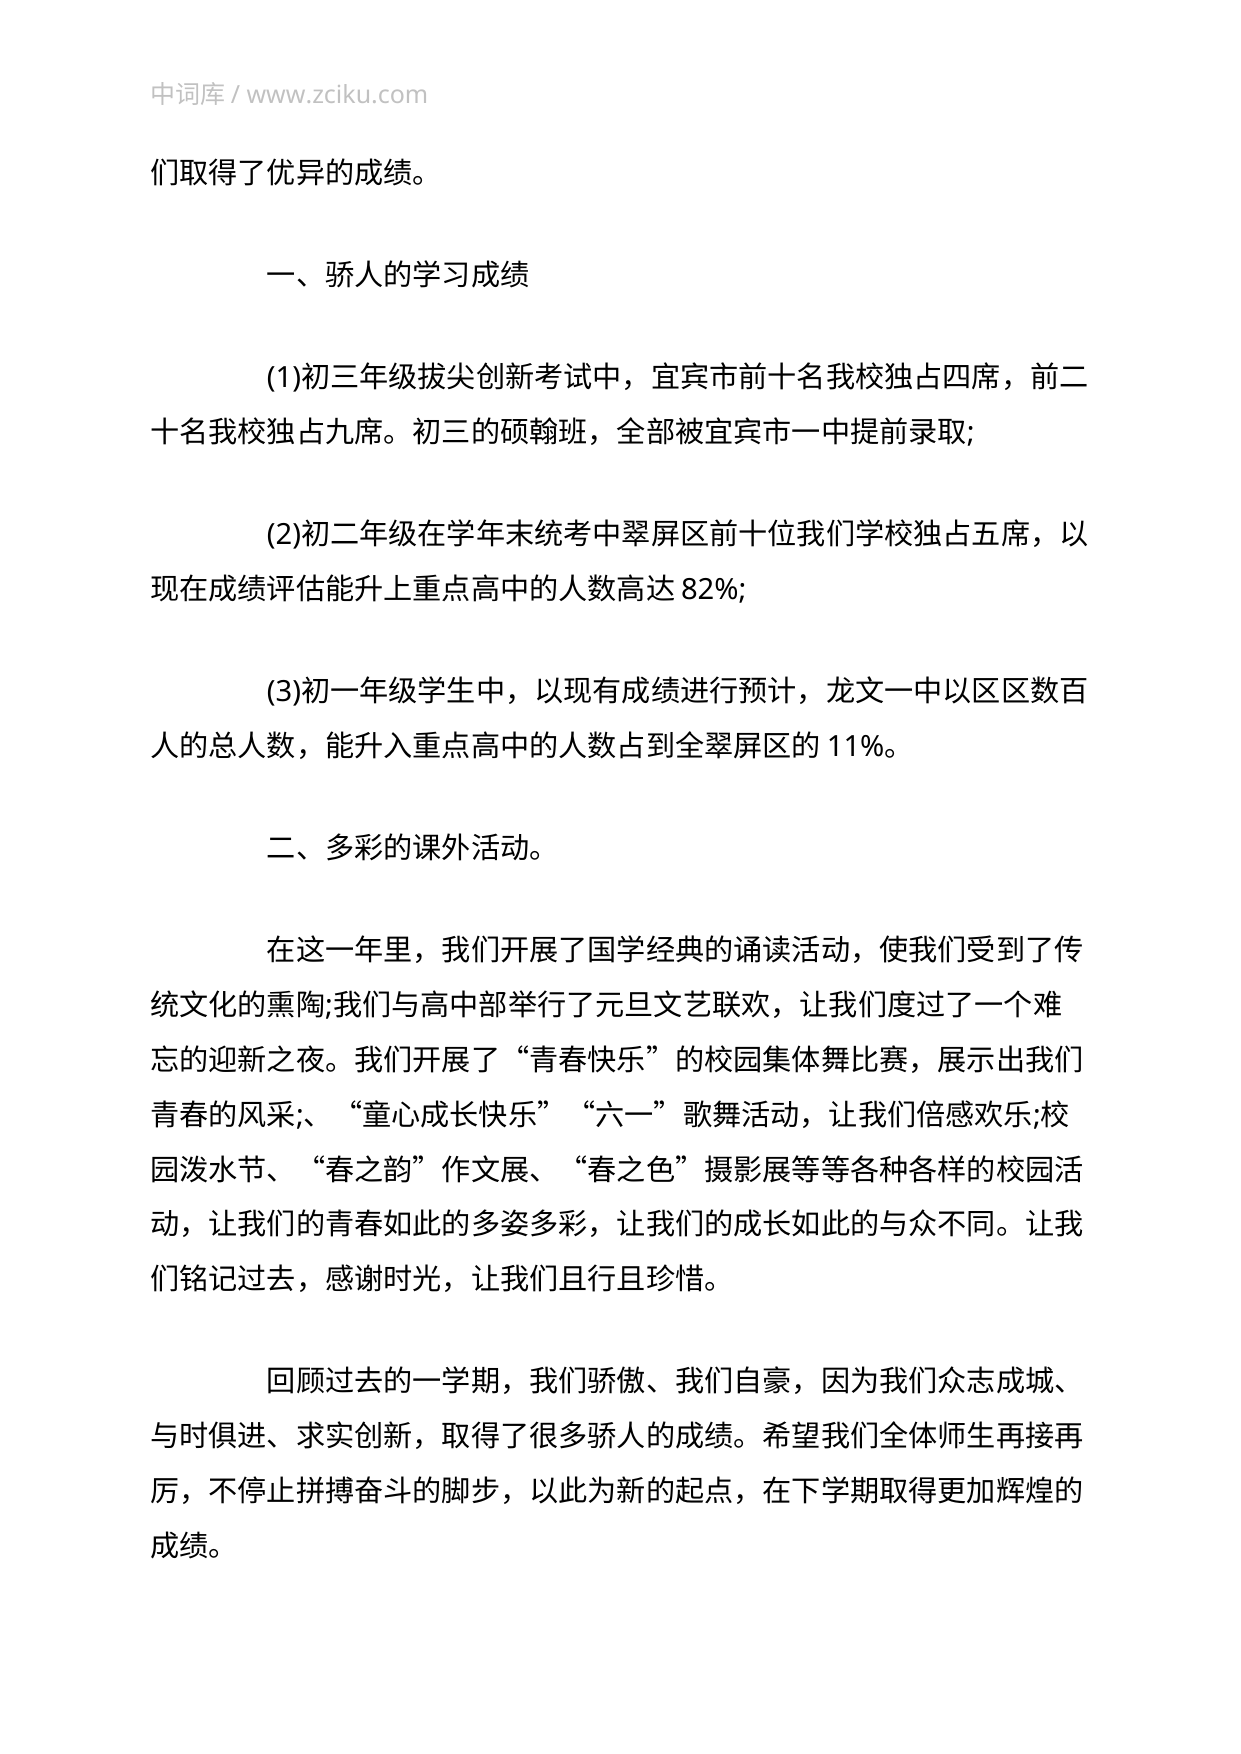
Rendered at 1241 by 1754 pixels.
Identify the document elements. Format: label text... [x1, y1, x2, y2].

text 一、骄人的学习成绩 [150, 252, 1090, 294]
text (3)初一年级学生中，以现有成绩进行预计，龙文一中以区区数百人的总人数，能升入重点高中的人数占到全翠屏区的11%。 [150, 667, 1090, 765]
text 在这一年里，我们开展了国学经典的诵读活动，使我们受到了传统文化的熏陶;我们与高中部举行了元旦文艺联欢，让我们度过了一个难忘的迎新之夜。我们开展了“青春快乐”的校园集体舞比赛，展示出我们青春的风采;、“童心成长快乐”“六一”歌舞活动，让我们倍感欢乐;校园泼水节、“春之韵”作文展、“春之色”摄影展等等各种各样的校园活动，让我们的青春如此的多姿多彩，让我们的成长如此的与众不同。让我们铭记过去，感谢时光，让我们且行且珍惜。 [150, 926, 1090, 1298]
text 回顾过去的一学期，我们骄傲、我们自豪，因为我们众志成城、与时俱进、求实创新，取得了很多骄人的成绩。希望我们全体师生再接再厉，不停止拼搏奋斗的脚步，以此为新的起点，在下学期取得更加辉煌的成绩。 [150, 1358, 1090, 1564]
text (1)初三年级拔尖创新考试中，宜宾市前十名我校独占四席，前二十名我校独占九席。初三的硕翰班，全部被宜宾市一中提前录取; [150, 353, 1090, 451]
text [150, 150, 1090, 192]
text 二、多彩的课外活动。 [150, 824, 1090, 867]
text (2)初二年级在学年末统考中翠屏区前十位我们学校独占五席，以现在成绩评估能升上重点高中的人数高达82%; [150, 511, 1090, 608]
